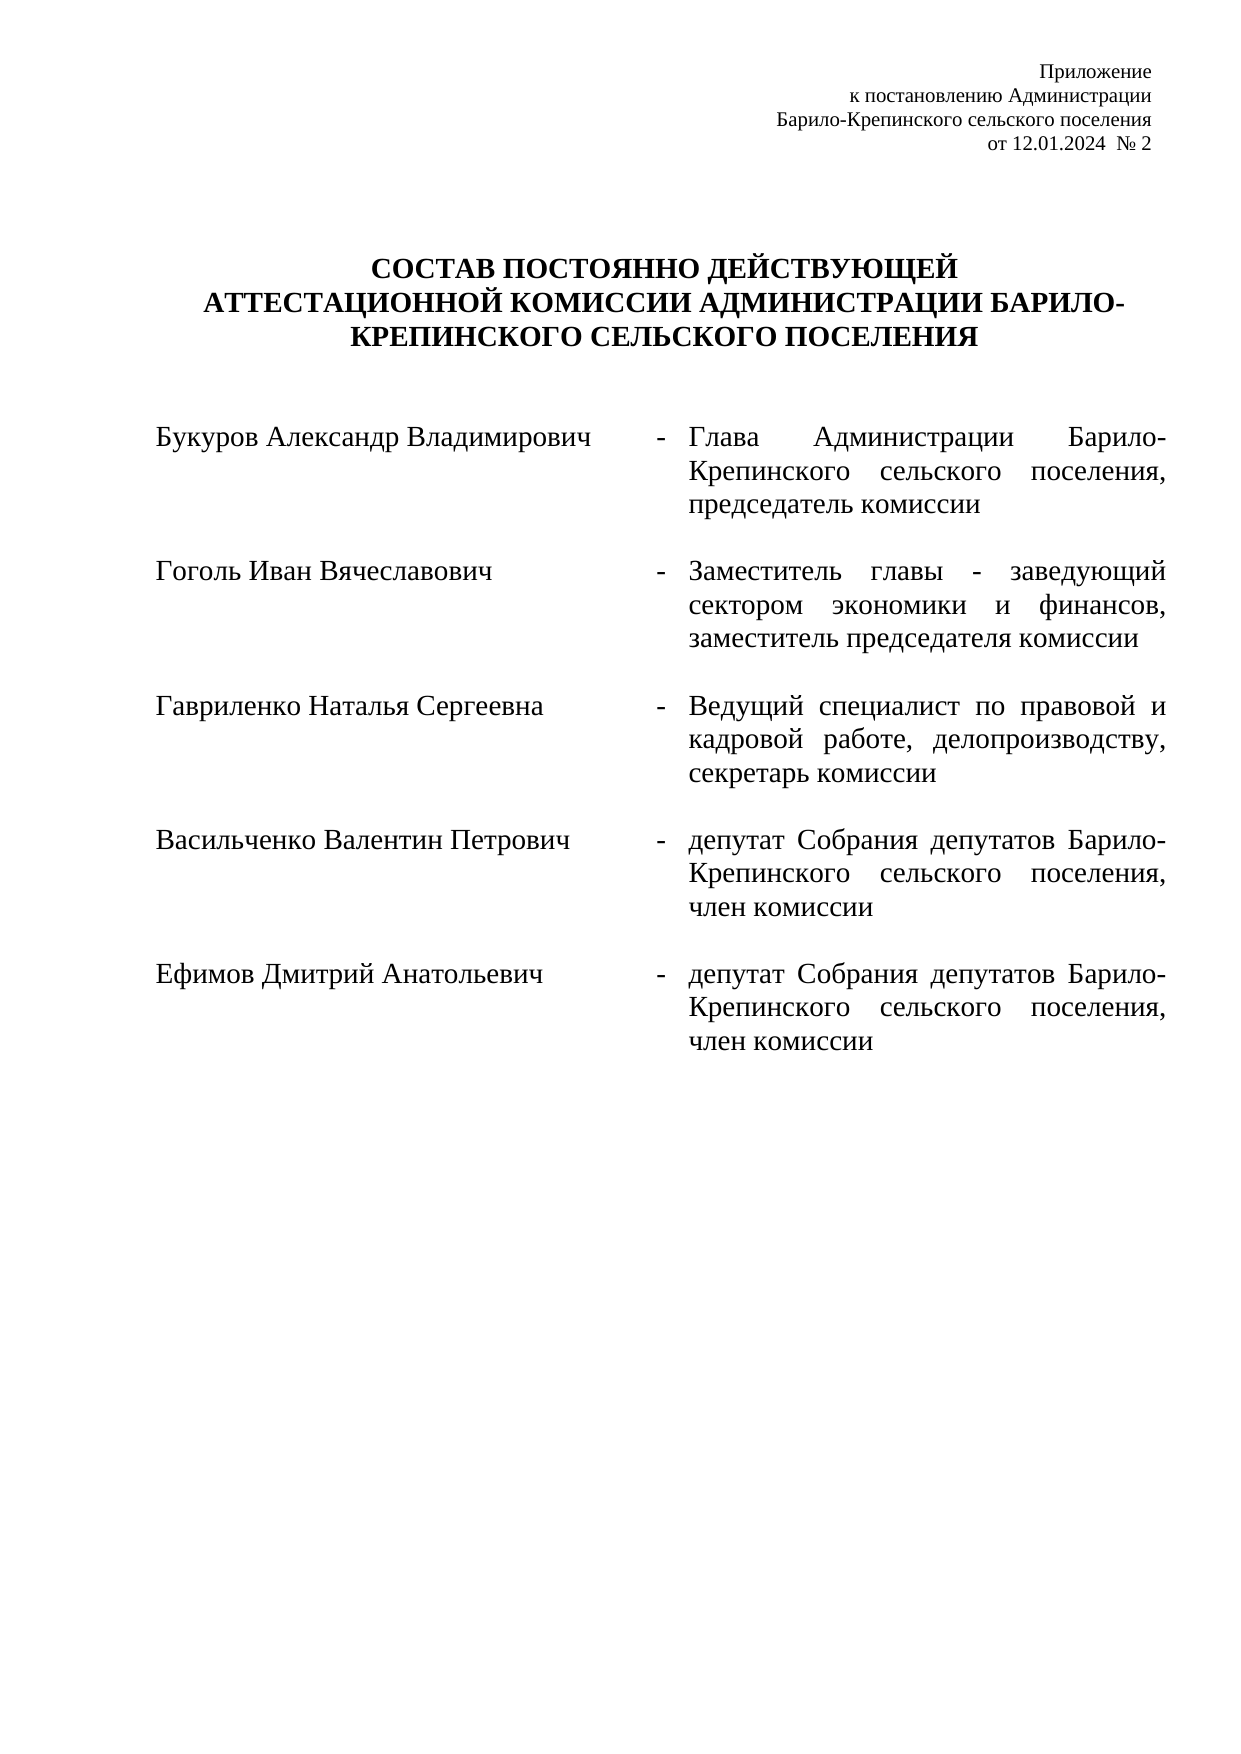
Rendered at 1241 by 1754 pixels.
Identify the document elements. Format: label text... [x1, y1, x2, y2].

table_cell Ведущий специалист по правовой и кадровой работе, делопроизводству, секретарь комиссии [677, 688, 1178, 822]
text АТТЕСТАЦИОННОЙ КОМИССИИ АДМИНИСТРАЦИИ БАРИЛО-КРЕПИНСКОГО СЕЛЬСКОГО ПОСЕЛЕНИЯ [177, 285, 1152, 352]
table_cell - [645, 956, 677, 1057]
table_header Глава Администрации Барило-Крепинского сельского поселения, председатель комиссии [677, 419, 1178, 553]
table_cell Гавриленко Наталья Сергеевна [144, 688, 645, 822]
table_cell депутат Собрания депутатов Барило-Крепинского сельского поселения, член комиссии [677, 956, 1178, 1057]
table_cell - [645, 822, 677, 956]
text Приложение [177, 59, 1152, 83]
text СОСТАВ ПОСТОЯННО ДЕЙСТВУЮЩЕЙ [177, 252, 1152, 285]
table_cell Ефимов Дмитрий Анатольевич [144, 956, 645, 1057]
table_cell Васильченко Валентин Петрович [144, 822, 645, 956]
table_cell Гоголь Иван Вячеславович [144, 554, 645, 688]
text Барило-Крепинского сельского поселения [177, 107, 1152, 131]
text к постановлению Администрации [177, 83, 1152, 107]
table_cell - [645, 688, 677, 822]
table_header Букуров Александр Владимирович [144, 419, 645, 553]
text от 12.01.2024 № 2 [177, 131, 1152, 155]
table_cell депутат Собрания депутатов Барило-Крепинского сельского поселения, член комиссии [677, 822, 1178, 956]
table_header - [645, 419, 677, 553]
table_cell - [645, 554, 677, 688]
table_cell Заместитель главы - заведующий сектором экономики и финансов, заместитель председателя комиссии [677, 554, 1178, 688]
